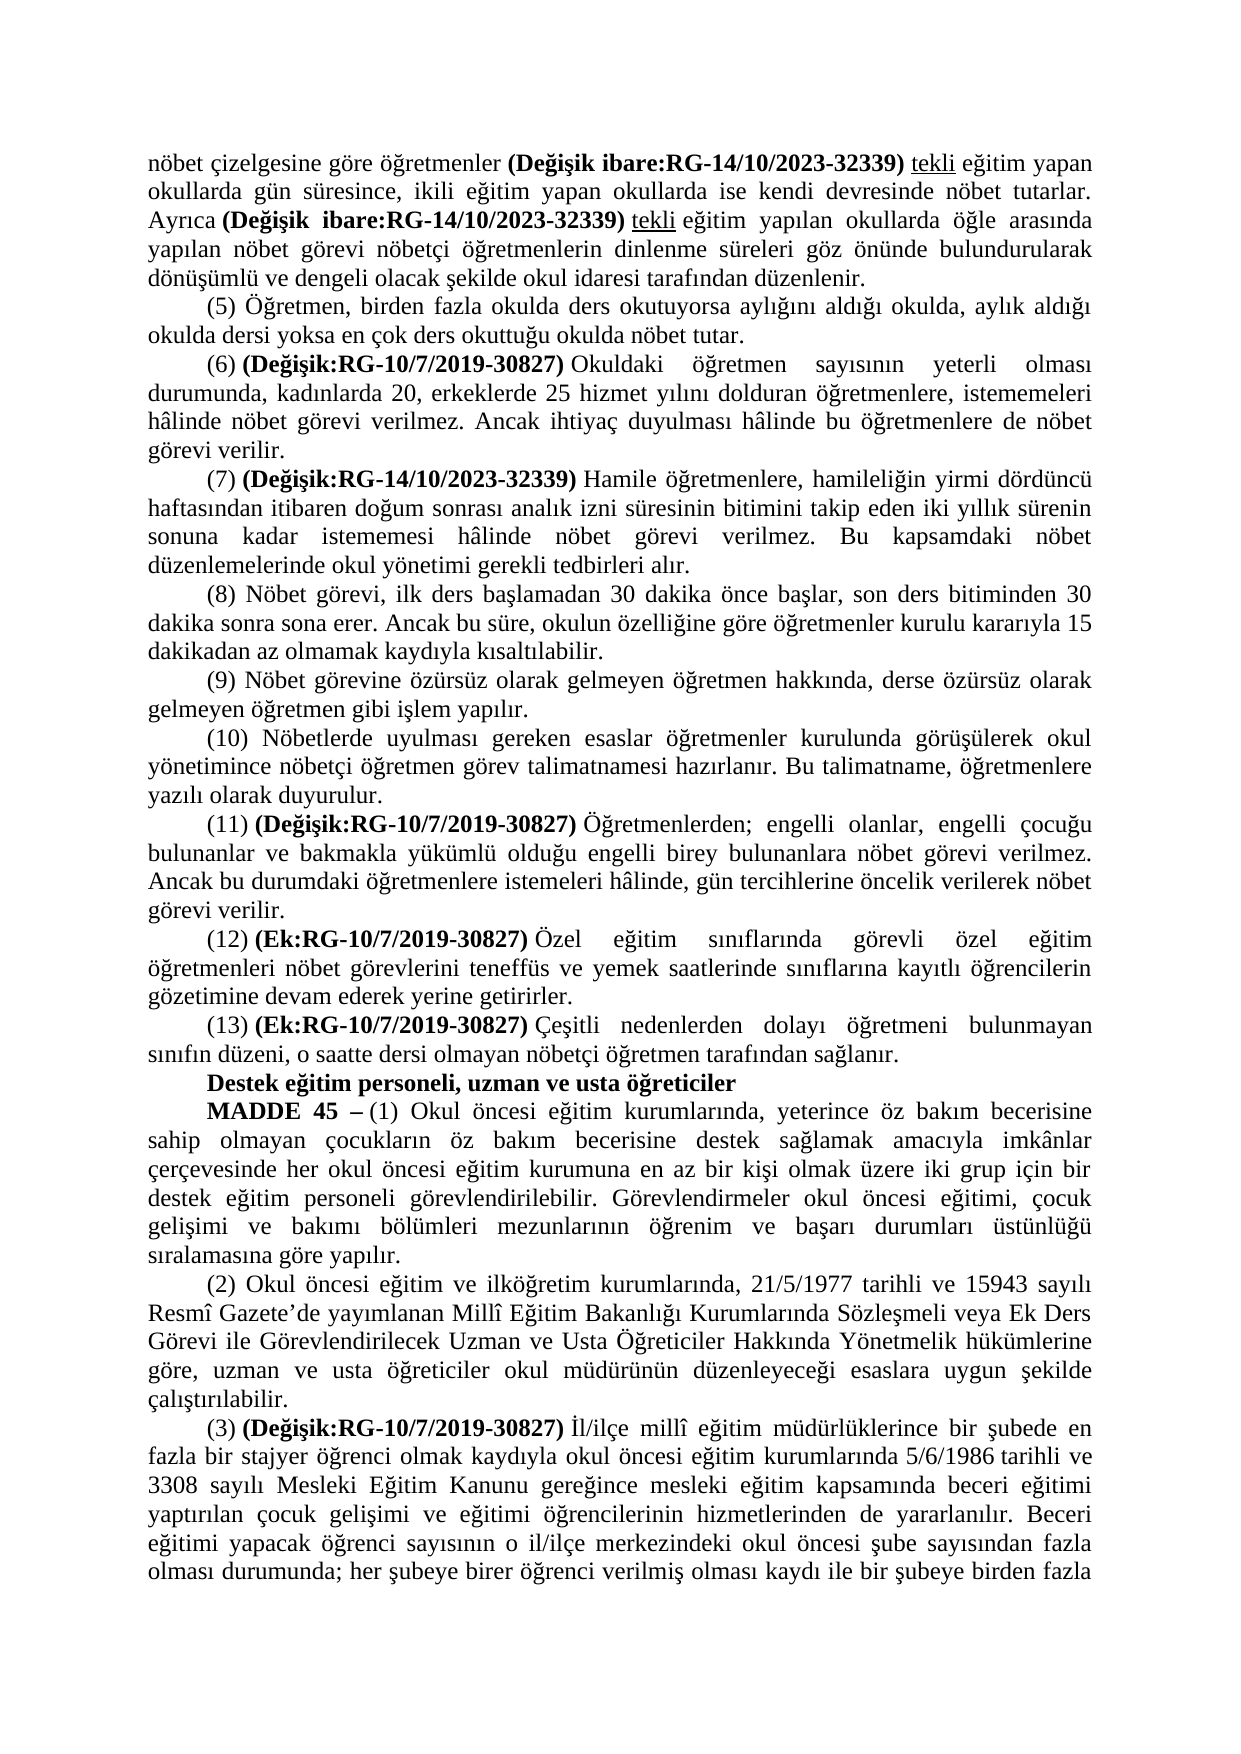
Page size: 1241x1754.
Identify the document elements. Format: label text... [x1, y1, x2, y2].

text (10) Nöbetlerde uyulması gereken esaslar öğretmenler kurulunda görüşülerek okul yönetimince nöbetçi öğretmen görev talimatnamesi hazırlanır. Bu talimatname, öğretmenlere yazılı olarak duyurulur. [148, 723, 1093, 809]
text Destek eğitim personeli, uzman ve usta öğreticiler [148, 1068, 1093, 1096]
text (13) (Ek:RG-10/7/2019-30827) Çeşitli nedenlerden dolayı öğretmeni bulunmayan sınıfın düzeni, o saatte dersi olmayan nöbetçi öğretmen tarafından sağlanır. [148, 1010, 1093, 1068]
text (7) (Değişik:RG-14/10/2023-32339) Hamile öğretmenlere, hamileliğin yirmi dördüncü haftasından itibaren doğum sonrası analık izni süresinin bitimini takip eden iki yıllık sürenin sonuna kadar istememesi hâlinde nöbet görevi verilmez. Bu kapsamdaki nöbet düzenlemelerinde okul yönetimi gerekli tedbirleri alır. [148, 464, 1093, 579]
text (2) Okul öncesi eğitim ve ilköğretim kurumlarında, 21/5/1977 tarihli ve 15943 sayılı Resmî Gazete’de yayımlanan Millî Eğitim Bakanlığı Kurumlarında Sözleşmeli veya Ek Ders Görevi ile Görevlendirilecek Uzman ve Usta Öğreticiler Hakkında Yönetmelik hükümlerine göre, uzman ve usta öğreticiler okul müdürünün düzenleyeceği esaslara uygun şekilde çalıştırılabilir. [148, 1269, 1093, 1413]
text (12) (Ek:RG-10/7/2019-30827) Özel eğitim sınıflarında görevli özel eğitim öğretmenleri nöbet görevlerini teneffüs ve yemek saatlerinde sınıflarına kayıtlı öğrencilerin gözetimine devam ederek yerine getirirler. [148, 924, 1093, 1010]
text (9) Nöbet görevine özürsüz olarak gelmeyen öğretmen hakkında, derse özürsüz olarak gelmeyen öğretmen gibi işlem yapılır. [148, 665, 1093, 723]
text MADDE 45 – (1) Okul öncesi eğitim kurumlarında, yeterince öz bakım becerisine sahip olmayan çocukların öz bakım becerisine destek sağlamak amacıyla imkânlar çerçevesinde her okul öncesi eğitim kurumuna en az bir kişi olmak üzere iki grup için bir destek eğitim personeli görevlendirilebilir. Görevlendirmeler okul öncesi eğitimi, çocuk gelişimi ve bakımı bölümleri mezunlarının öğrenim ve başarı durumları üstünlüğü sıralamasına göre yapılır. [148, 1096, 1093, 1269]
text (8) Nöbet görevi, ilk ders başlamadan 30 dakika önce başlar, son ders bitiminden 30 dakika sonra sona erer. Ancak bu süre, okulun özelliğine göre öğretmenler kurulu kararıyla 15 dakikadan az olmamak kaydıyla kısaltılabilir. [148, 579, 1093, 665]
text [148, 1413, 1093, 1585]
text (11) (Değişik:RG-10/7/2019-30827) Öğretmenlerden; engelli olanlar, engelli çocuğu bulunanlar ve bakmakla yükümlü olduğu engelli birey bulunanlara nöbet görevi verilmez. Ancak bu durumdaki öğretmenlere istemeleri hâlinde, gün tercihlerine öncelik verilerek nöbet görevi verilir. [148, 809, 1093, 924]
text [148, 148, 1093, 291]
text (6) (Değişik:RG-10/7/2019-30827) Okuldaki öğretmen sayısının yeterli olması durumunda, kadınlarda 20, erkeklerde 25 hizmet yılını dolduran öğretmenlere, istememeleri hâlinde nöbet görevi verilmez. Ancak ihtiyaç duyulması hâlinde bu öğretmenlere de nöbet görevi verilir. [148, 349, 1093, 464]
text (5) Öğretmen, birden fazla okulda ders okutuyorsa aylığını aldığı okulda, aylık aldığı okulda dersi yoksa en çok ders okuttuğu okulda nöbet tutar. [148, 291, 1093, 349]
